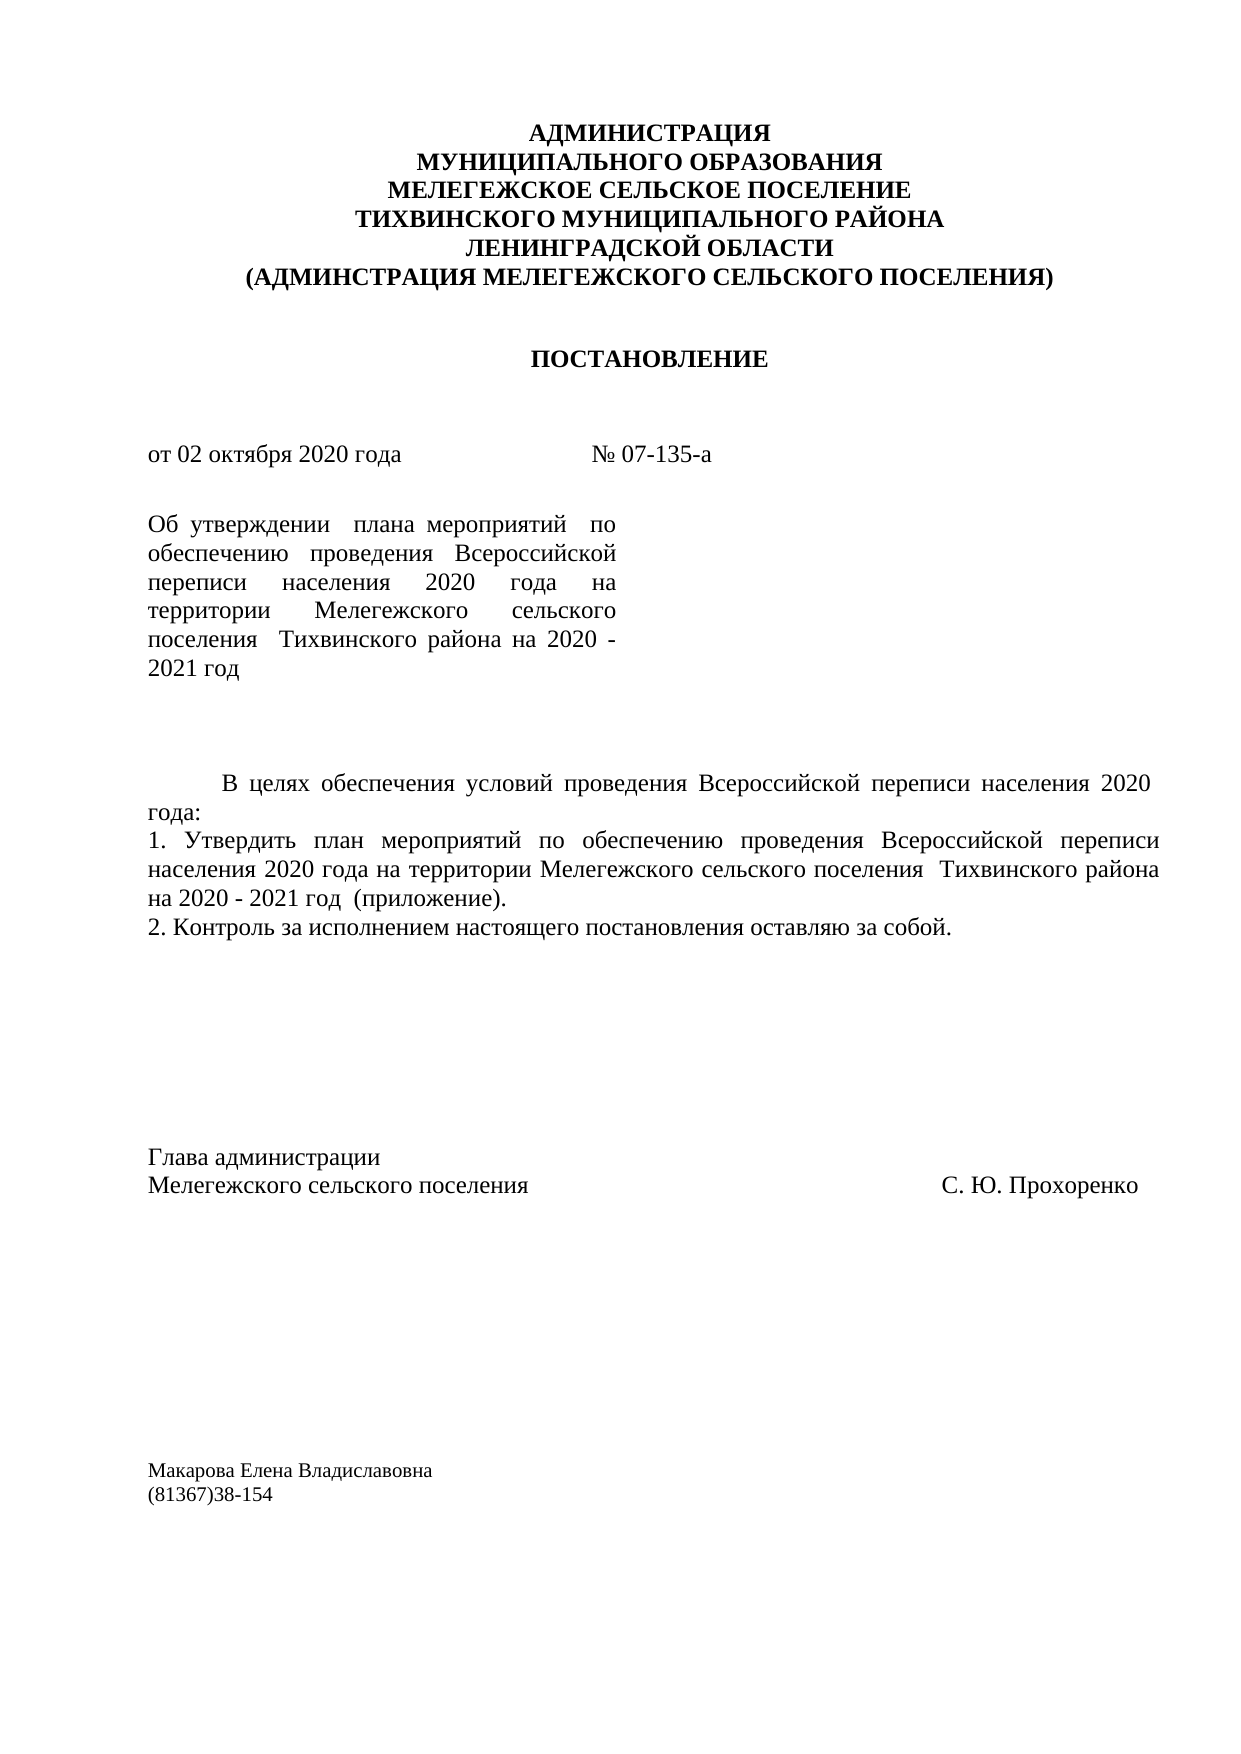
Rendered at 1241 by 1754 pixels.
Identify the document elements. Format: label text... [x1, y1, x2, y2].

text от 02 октября 2020 года № 07-135-а [148, 439, 1152, 468]
text 2. Контроль за исполнением настоящего постановления оставляю за собой. [148, 912, 1152, 941]
text (АДМИНСТРАЦИЯ МЕЛЕГЕЖСКОГО СЕЛЬСКОГО ПОСЕЛЕНИЯ) [148, 262, 1152, 291]
text МУНИЦИПАЛЬНОГО ОБРАЗОВАНИЯ [148, 147, 1152, 176]
text ЛЕНИНГРАДСКОЙ ОБЛАСТИ [148, 233, 1152, 262]
text Мелегежского сельского поселения С. Ю. Прохоренко [148, 1171, 1152, 1199]
text Об утверждении плана мероприятий по обеспечению проведения Всероссийской переписи населения 2020 года на территории Мелегежского сельского поселения Тихвинского района на 2020 - 2021 год [148, 509, 616, 682]
text ТИХВИНСКОГО МУНИЦИПАЛЬНОГО РАЙОНА [148, 204, 1152, 233]
text (81367)38-154 [148, 1482, 1152, 1506]
subtitle ПОСТАНОВЛЕНИЕ [148, 344, 1152, 373]
text АДМИНИСТРАЦИЯ [148, 118, 1152, 147]
text Макарова Елена Владиславовна [148, 1458, 1152, 1482]
text В целях обеспечения условий проведения Всероссийской переписи населения 2020 года: [148, 768, 1152, 826]
text Глава администрации [148, 1142, 1152, 1171]
text 1. Утвердить план мероприятий по обеспечению проведения Всероссийской переписи населения 2020 года на территории Мелегежского сельского поселения Тихвинского района на 2020 - 2021 год (приложение). [148, 826, 1160, 912]
text МЕЛЕГЕЖСКОЕ СЕЛЬСКОЕ ПОСЕЛЕНИЕ [148, 176, 1152, 204]
